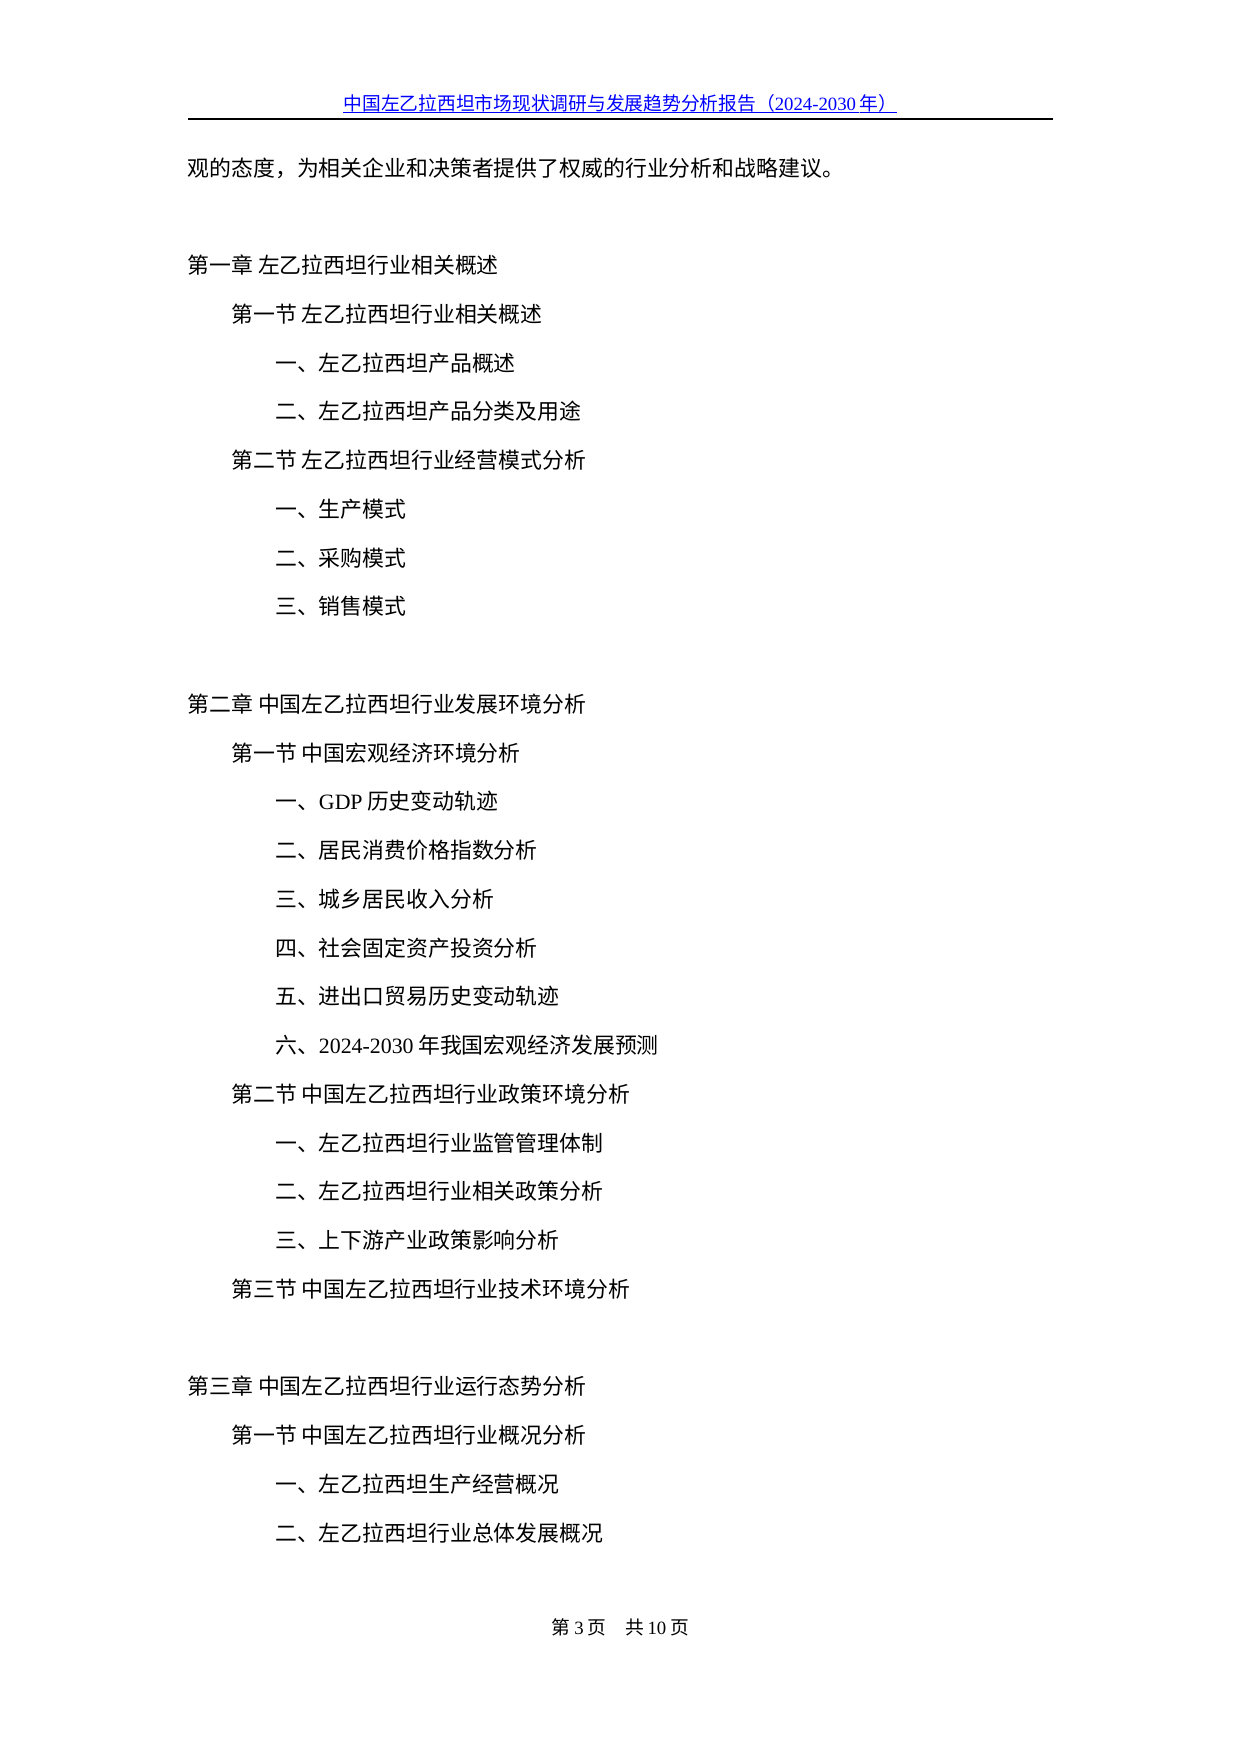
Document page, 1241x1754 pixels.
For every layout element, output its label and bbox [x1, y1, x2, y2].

text [187, 150, 1053, 1548]
